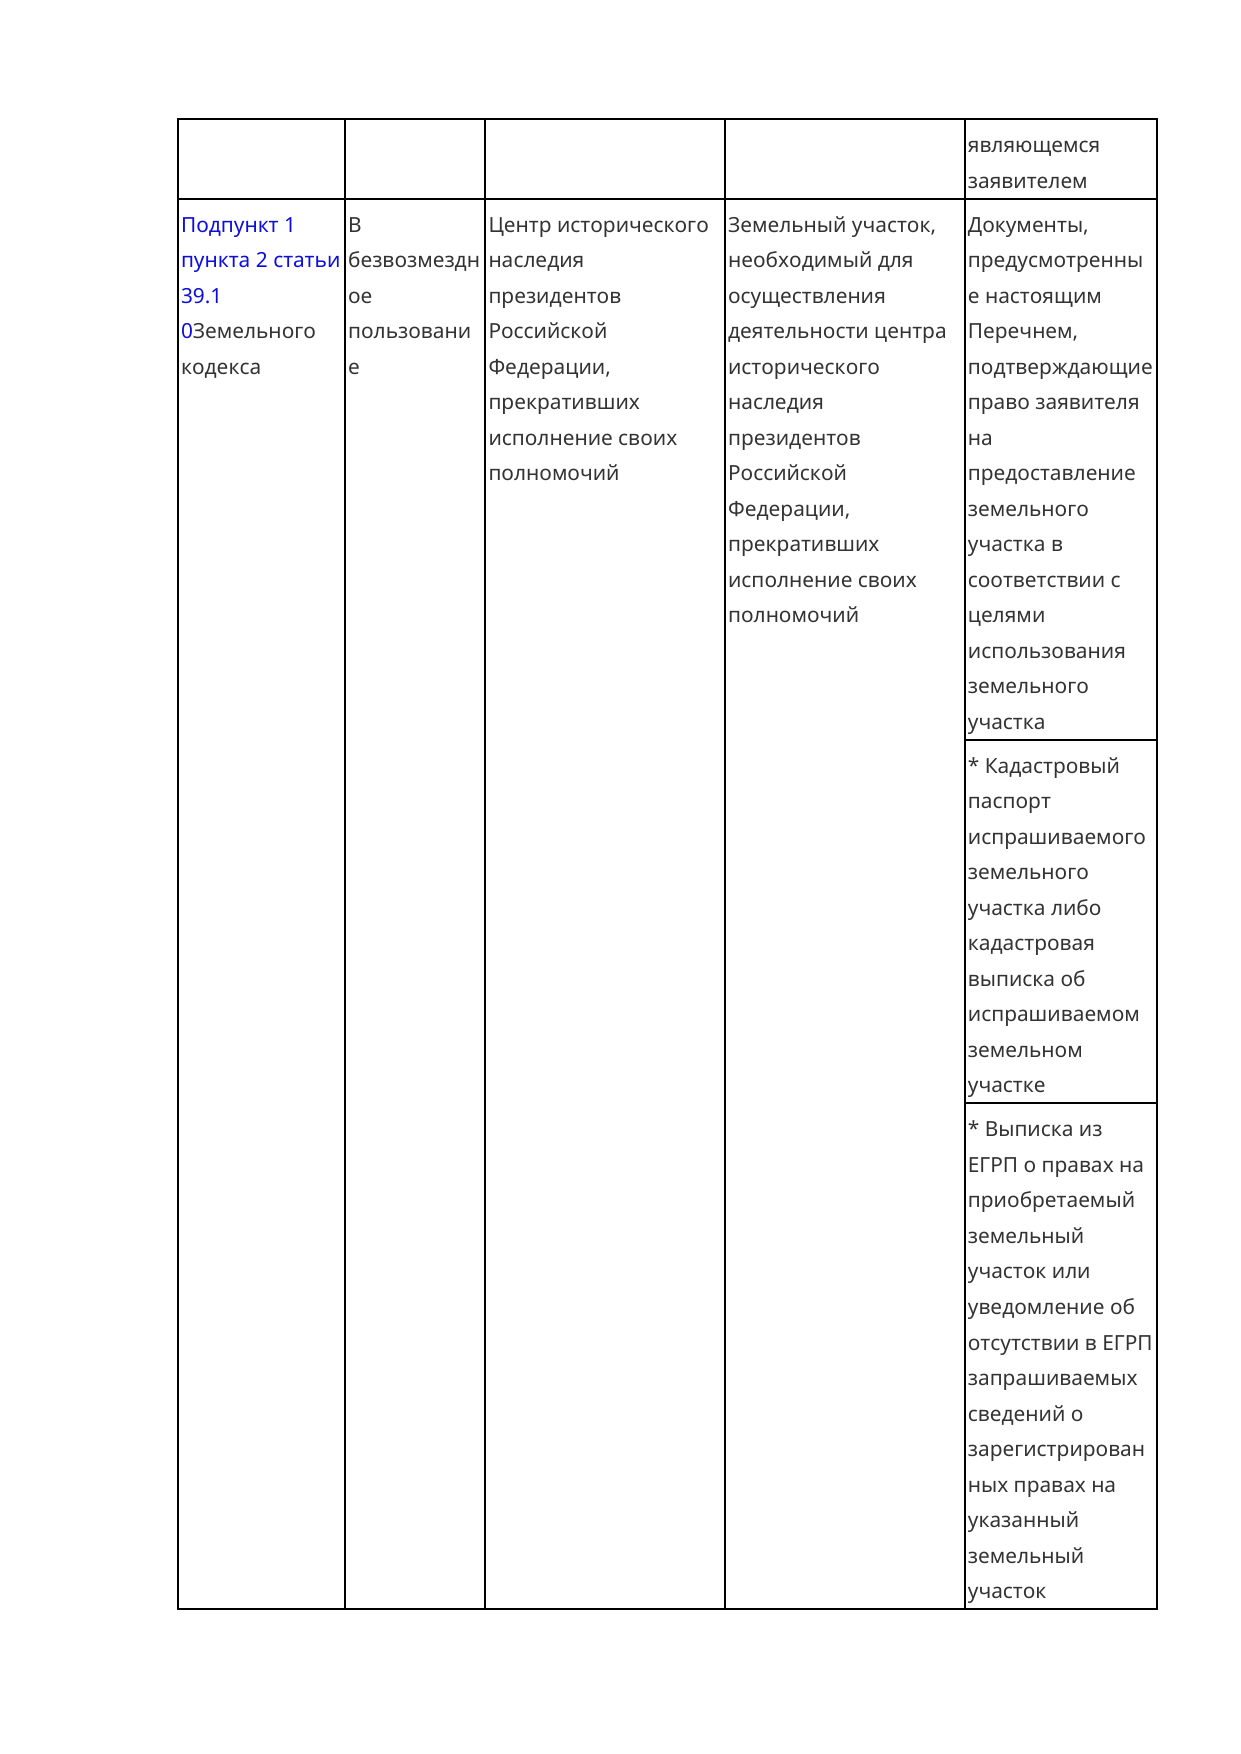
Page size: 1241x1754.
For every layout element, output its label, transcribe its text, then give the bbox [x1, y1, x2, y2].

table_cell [966, 120, 1156, 197]
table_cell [179, 200, 344, 1608]
table_cell Земельный участок, необходимый для осуществления деятельности центра исторического наследия президентов Российской Федерации, прекративших исполнение своих полномочий [726, 200, 964, 1608]
table_cell Документы, предусмотренные настоящим Перечнем, подтверждающие право заявителя на предоставление земельного участка в соответствии с целями использования земельного участка [966, 200, 1156, 739]
table_cell Центр исторического наследия президентов Российской Федерации, прекративших исполнение своих полномочий [486, 200, 724, 1608]
table_cell * Выписка из ЕГРП о правах на приобретаемый земельный участок или уведомление об отсутствии в ЕГРП запрашиваемых сведений о зарегистрированных правах на указанный земельный участок [966, 1104, 1156, 1608]
table_cell * Кадастровый паспорт испрашиваемого земельного участка либо кадастровая выписка об испрашиваемом земельном участке [966, 741, 1156, 1102]
table_cell В безвозмездное пользование [346, 200, 484, 1608]
